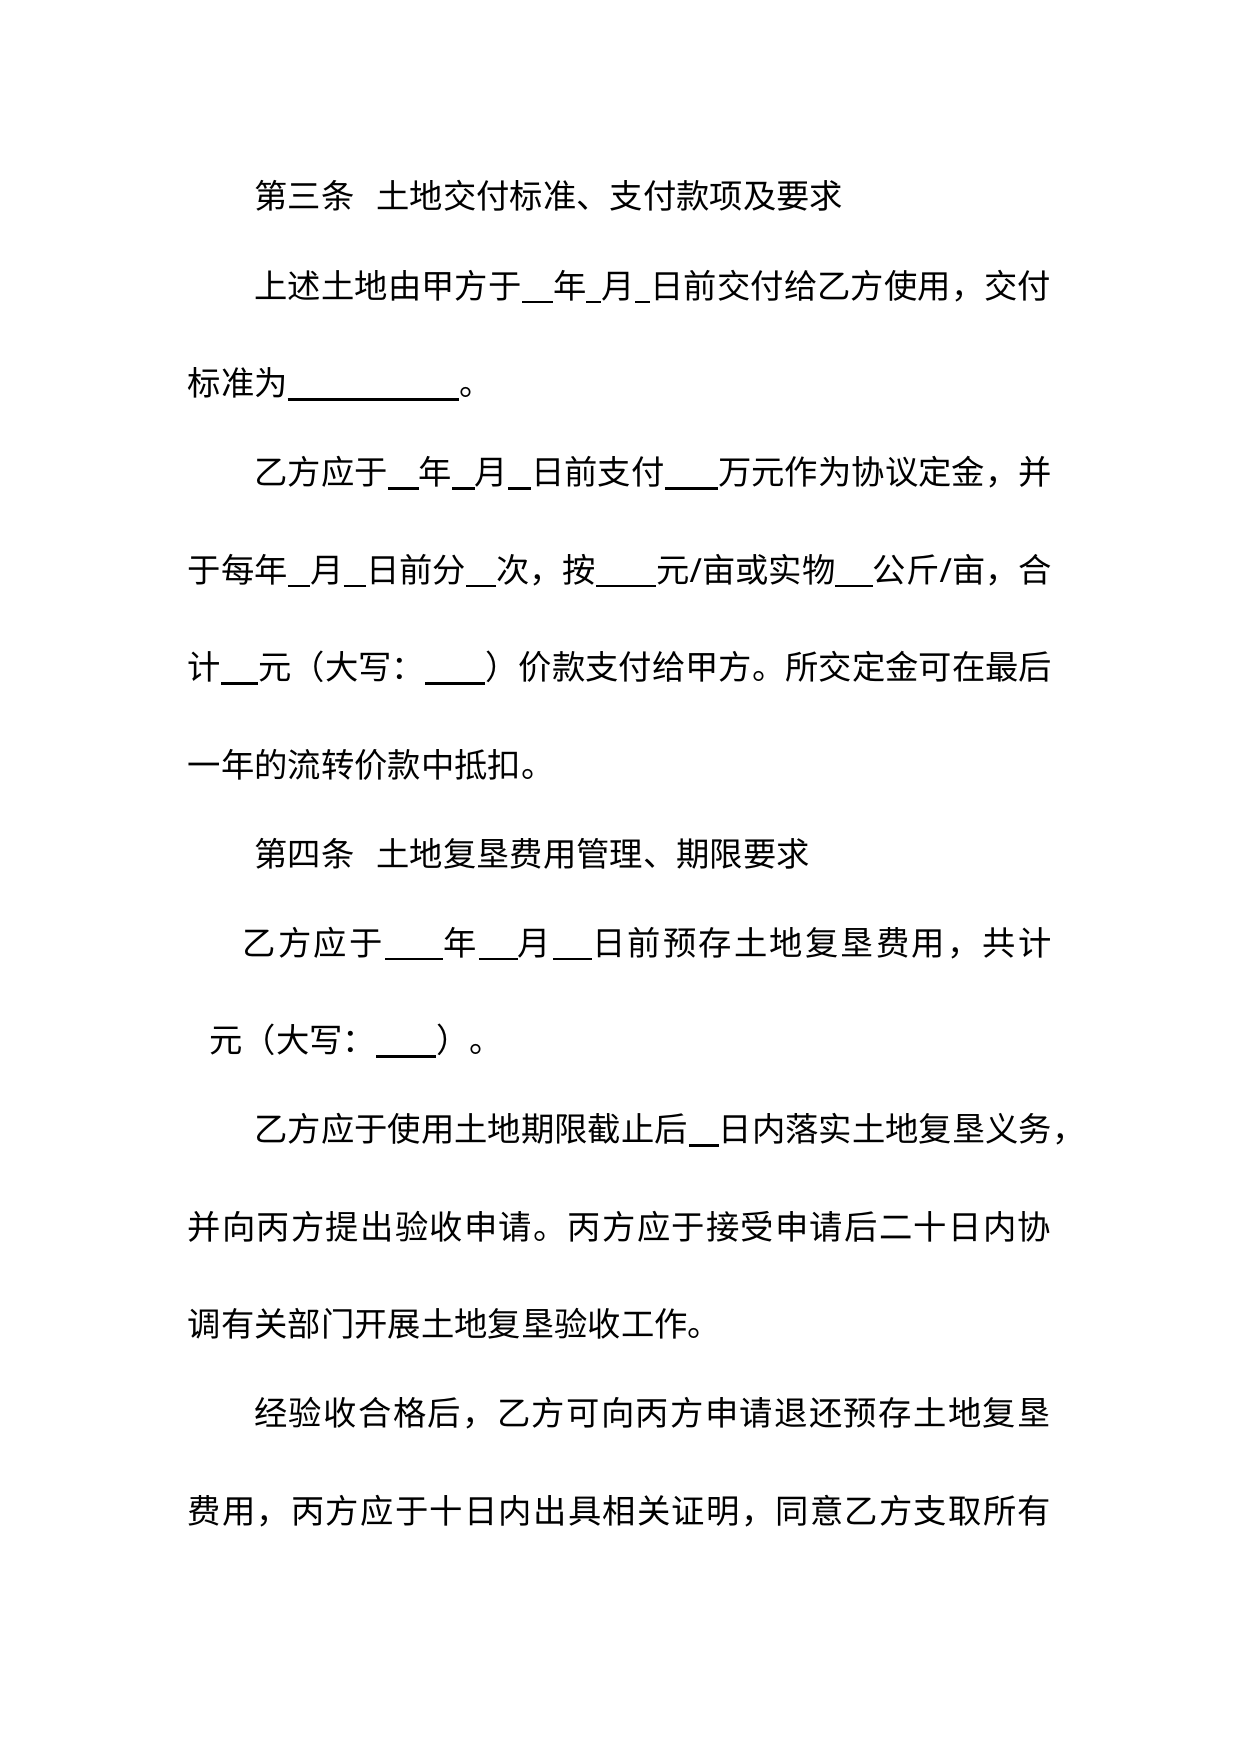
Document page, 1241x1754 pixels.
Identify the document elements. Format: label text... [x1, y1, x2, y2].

text 乙方应于使用土地期限截止后 日内落实土地复垦义务，并向丙方提出验收申请。丙方应于接受申请后二十日内协调有关部门开展土地复垦验收工作。 [187, 1095, 1053, 1355]
text 第三条 土地交付标准、支付款项及要求 [187, 162, 1053, 227]
text 乙方应于 年 月 日前支付 万元作为协议定金，并于每年 月 日前分 次，按 元/亩或实物 公斤/亩，合计 元（大写： ）价款支付给甲方。所交定金可在最后一年的流转价款中抵扣。 [187, 438, 1053, 795]
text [187, 1379, 1053, 1541]
text 第四条 土地复垦费用管理、期限要求 [187, 819, 1053, 884]
text 乙方应于 年 月 日前预存土地复垦费用，共计 元（大写： ）。 [209, 908, 1053, 1071]
text 上述土地由甲方于 年 月 日前交付给乙方使用，交付标准为 。 [187, 251, 1053, 413]
